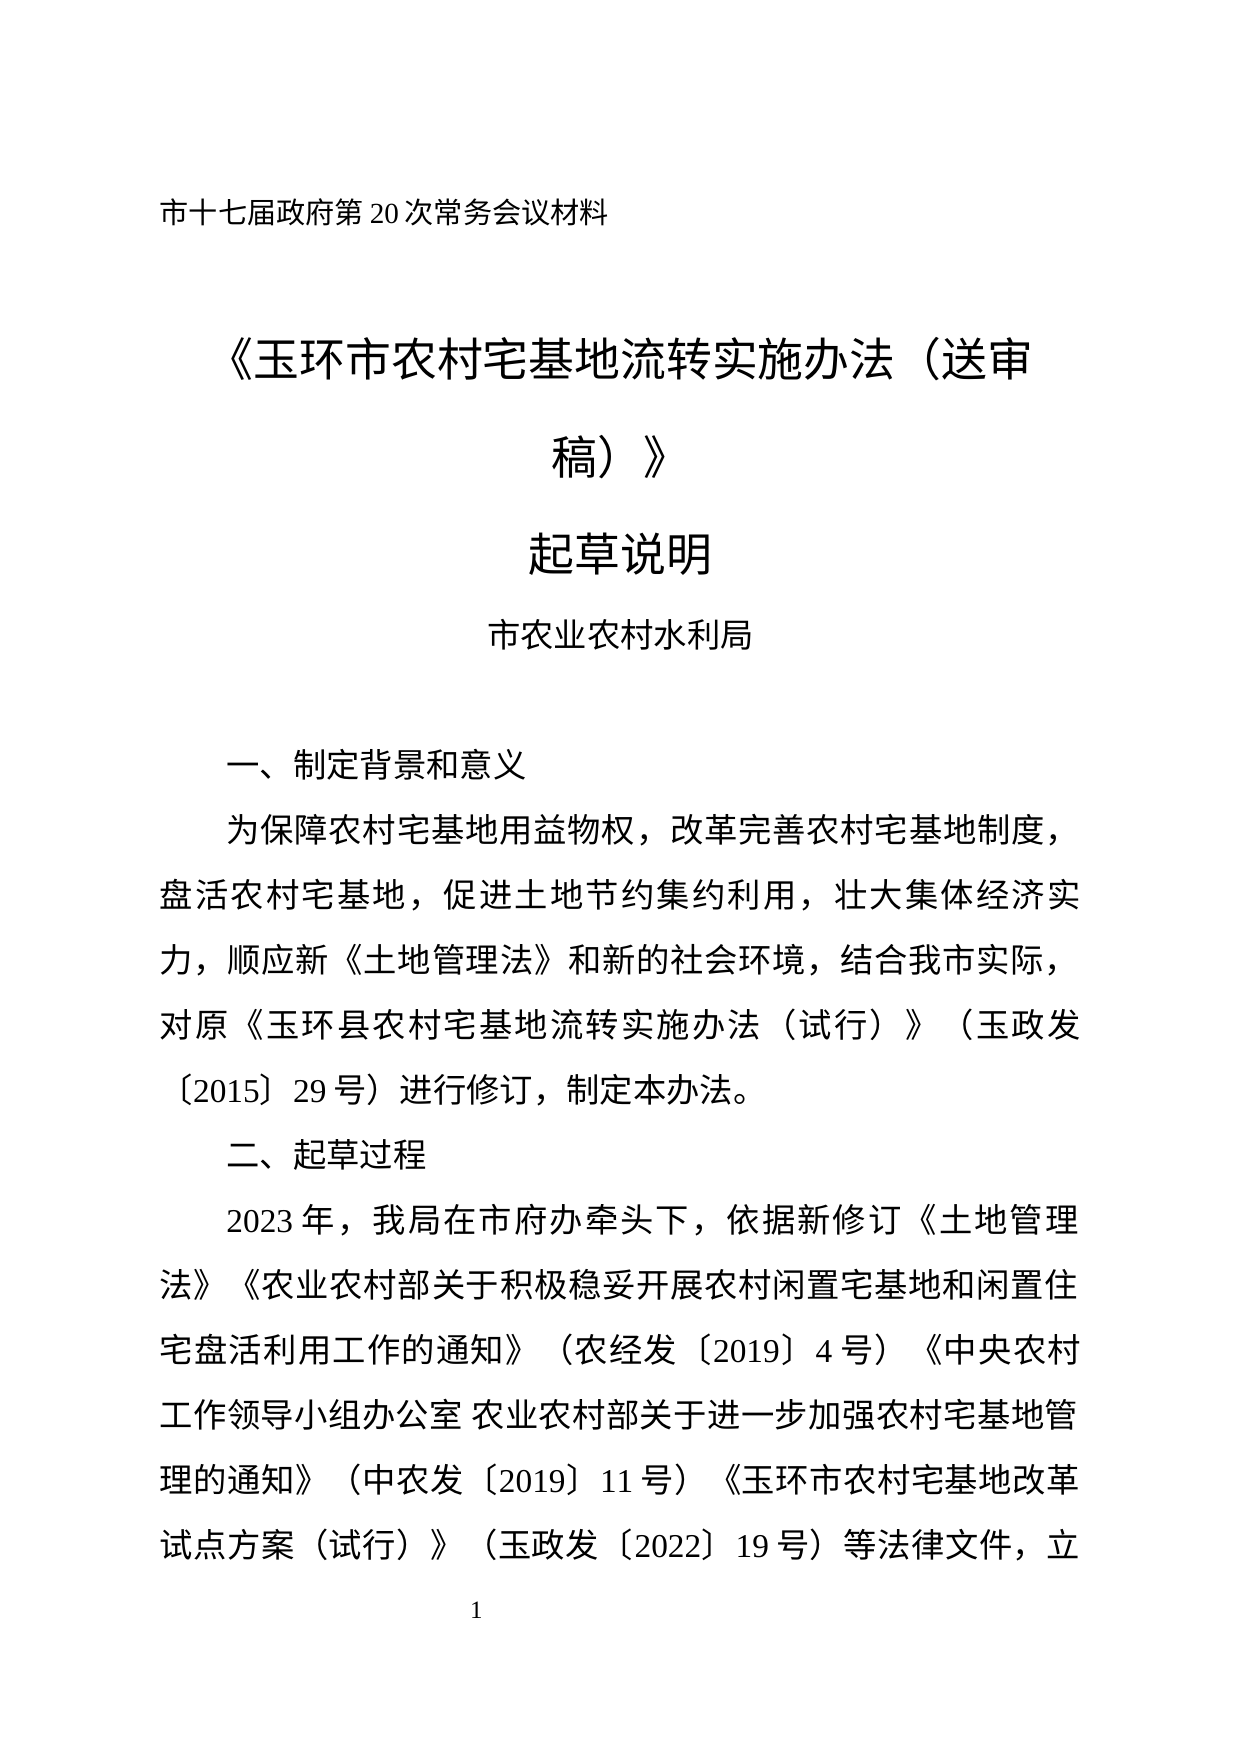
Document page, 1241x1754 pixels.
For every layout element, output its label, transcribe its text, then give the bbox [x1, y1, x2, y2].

text 《玉环市农村宅基地流转实施办法（送审稿）》 [159, 308, 1081, 503]
list 二、起草过程 [159, 1121, 1081, 1186]
list 一、制定背景和意义 [159, 731, 1081, 796]
text 市十七届政府第20次常务会议材料 [159, 178, 1081, 243]
text 起草说明 [159, 503, 1081, 601]
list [159, 1186, 1081, 1576]
text 市农业农村水利局 [159, 601, 1081, 666]
list 为保障农村宅基地用益物权，改革完善农村宅基地制度，盘活农村宅基地，促进土地节约集约利用，壮大集体经济实力，顺应新《土地管理法》和新的社会环境，结合我市实际，对原《玉环县农村宅基地流转实施办法（试行）》（玉政发〔2015〕29号）进行修订，制定本办法。 [159, 796, 1081, 1121]
